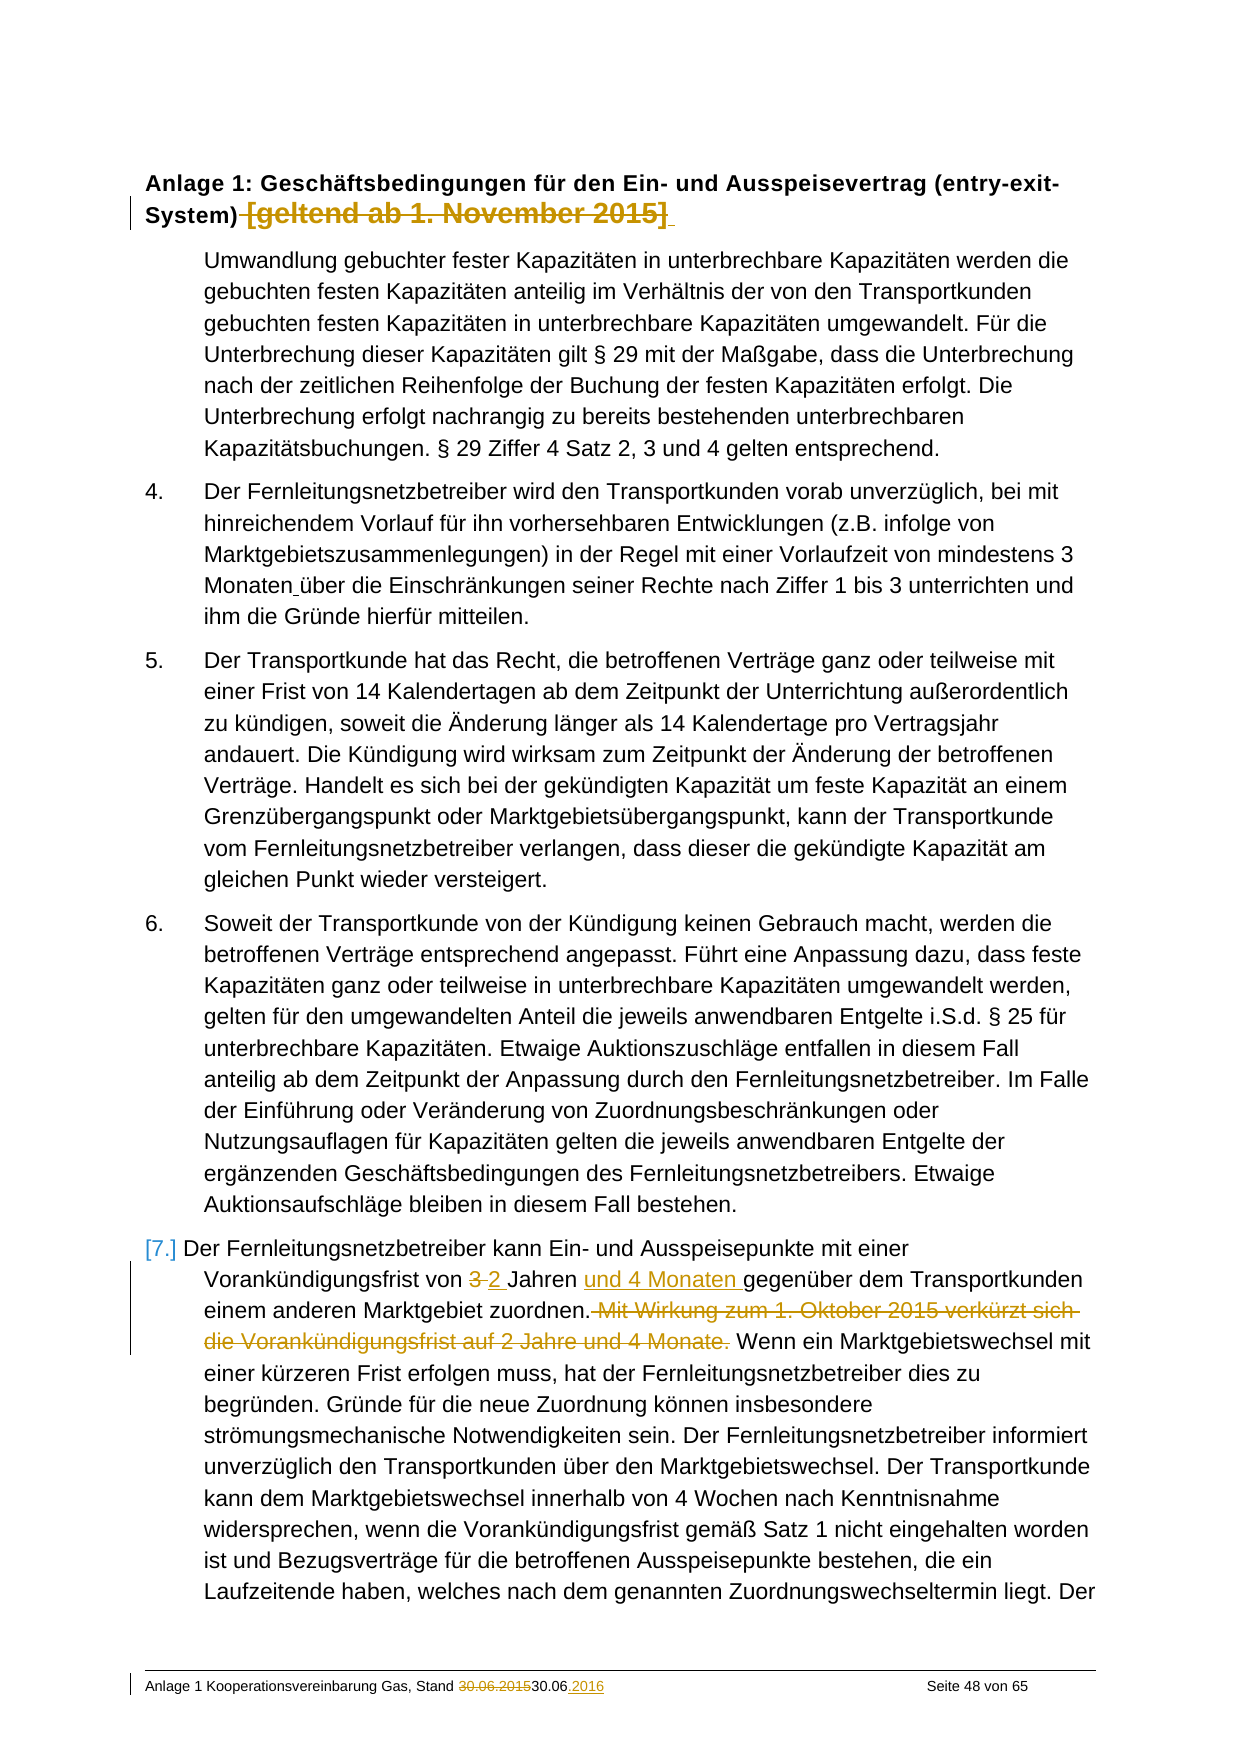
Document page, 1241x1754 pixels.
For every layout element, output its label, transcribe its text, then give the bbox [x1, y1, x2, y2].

list Der Fernleitungsnetzbetreiber wird den Transportkunden vorab unverzüglich, bei mit hinreichendem Vorlauf für ihn vorhersehbaren Entwicklungen (z.B. infolge von Marktgebietszusammenlegungen) in der Regel mit einer Vorlaufzeit von mindestens 3 Monaten über die Einschränkungen seiner Rechte nach Ziffer 1 bis 3 unterrichten und ihm die Gründe hierfür mitteilen. [145, 473, 1096, 629]
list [145, 1229, 1096, 1604]
list Der Transportkunde hat das Recht, die betroffenen Verträge ganz oder teilweise mit einer Frist von 14 Kalendertagen ab dem Zeitpunkt der Unterrichtung außerordentlich zu kündigen, soweit die Änderung länger als 14 Kalendertage pro Vertragsjahr andauert. Die Kündigung wird wirksam zum Zeitpunkt der Änderung der betroffenen Verträge. Handelt es sich bei der gekündigten Kapazität um feste Kapazität an einem Grenzübergangspunkt oder Marktgebietsübergangspunkt, kann der Transportkunde vom Fernleitungsnetzbetreiber verlangen, dass dieser die gekündigte Kapazität am gleichen Punkt wieder versteigert. [145, 642, 1096, 892]
list Soweit der Transportkunde von der Kündigung keinen Gebrauch macht, werden die betroffenen Verträge entsprechend angepasst. Führt eine Anpassung dazu, dass feste Kapazitäten ganz oder teilweise in unterbrechbare Kapazitäten umgewandelt werden, gelten für den umgewandelten Anteil die jeweils anwendbaren Entgelte i.S.d. § 25 für unterbrechbare Kapazitäten. Etwaige Auktionszuschläge entfallen in diesem Fall anteilig ab dem Zeitpunkt der Anpassung durch den Fernleitungsnetzbetreiber. Im Falle der Einführung oder Veränderung von Zuordnungsbeschränkungen oder Nutzungsauflagen für Kapazitäten gelten die jeweils anwendbaren Entgelte der ergänzenden Geschäftsbedingungen des Fernleitungsnetzbetreibers. Etwaige Auktionsaufschläge bleiben in diesem Fall bestehen. [145, 904, 1096, 1217]
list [145, 242, 1096, 461]
